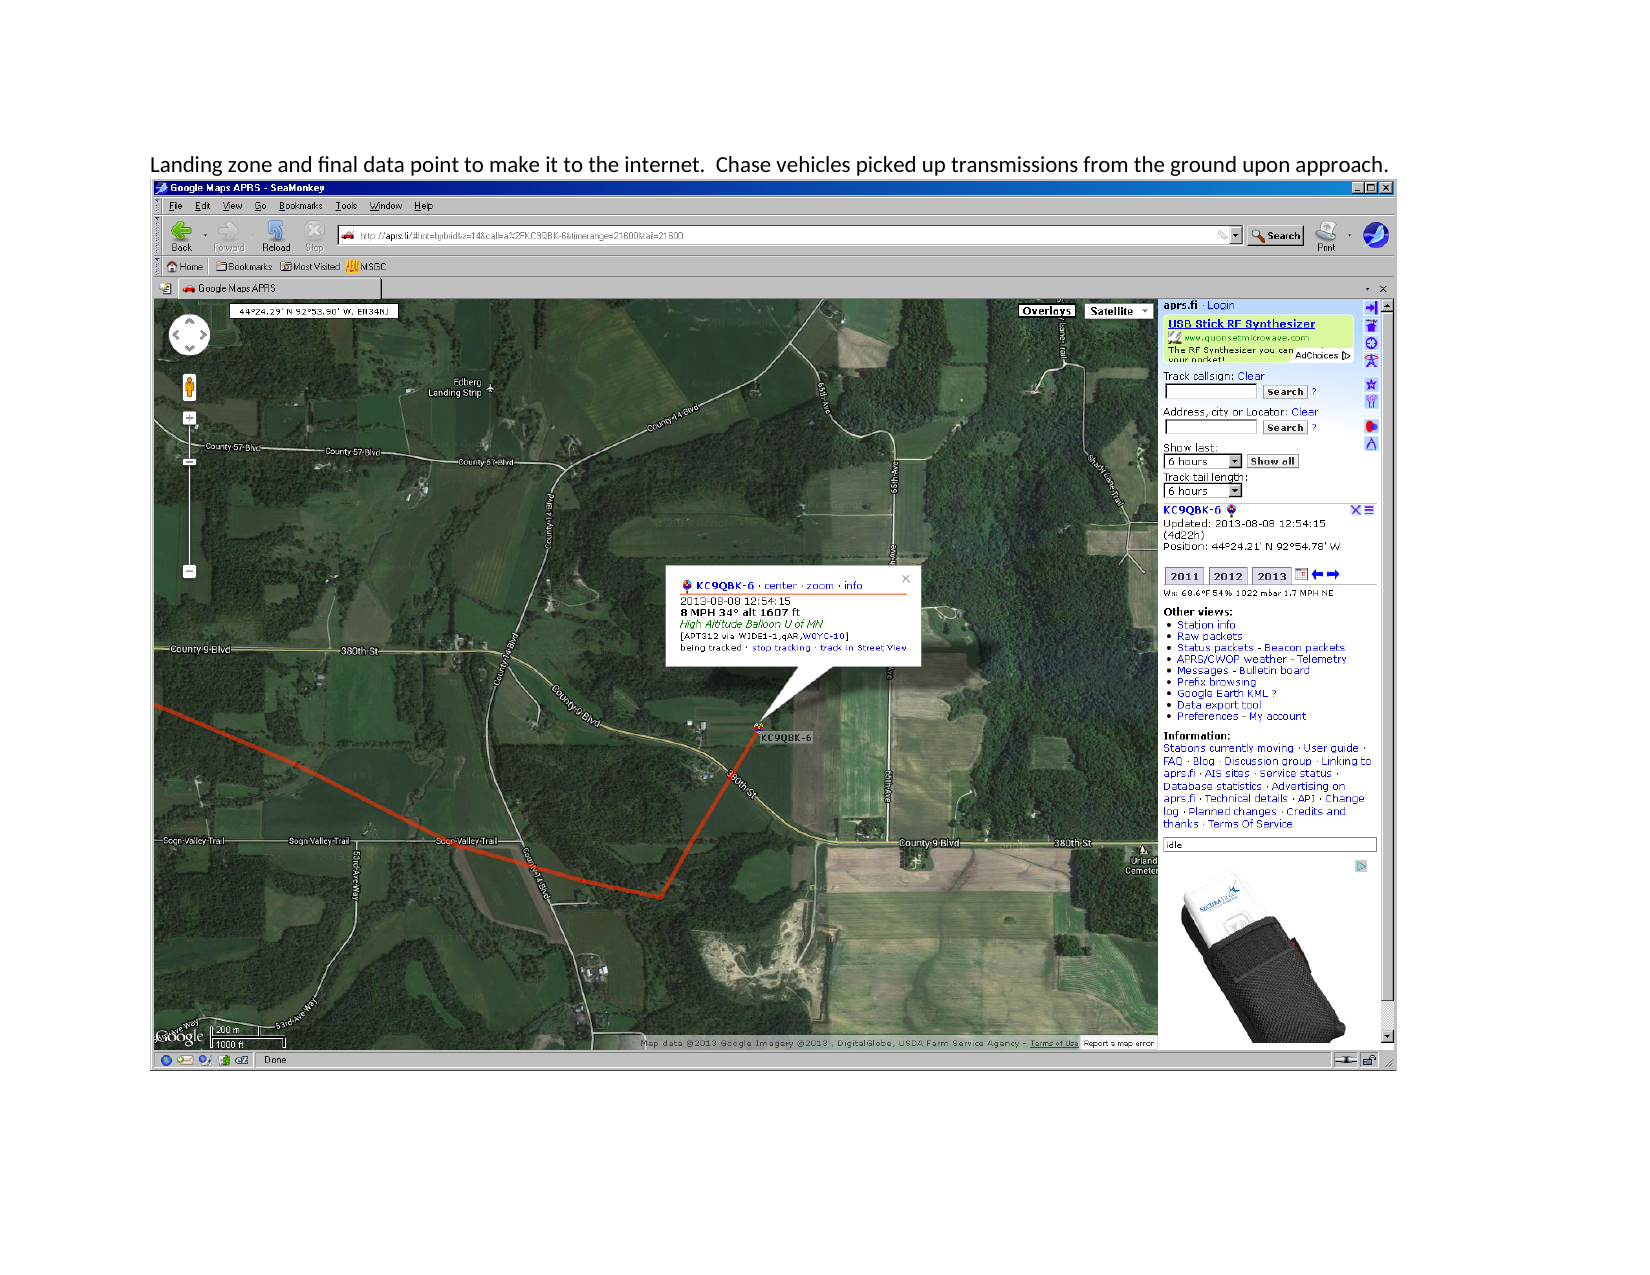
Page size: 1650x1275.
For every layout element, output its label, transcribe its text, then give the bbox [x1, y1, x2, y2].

text Landing zone and final data point to make it to the internet. Chase vehicles picked up transmissions from the ground upon approach. [150, 150, 1500, 178]
picture [150, 178, 1397, 1071]
